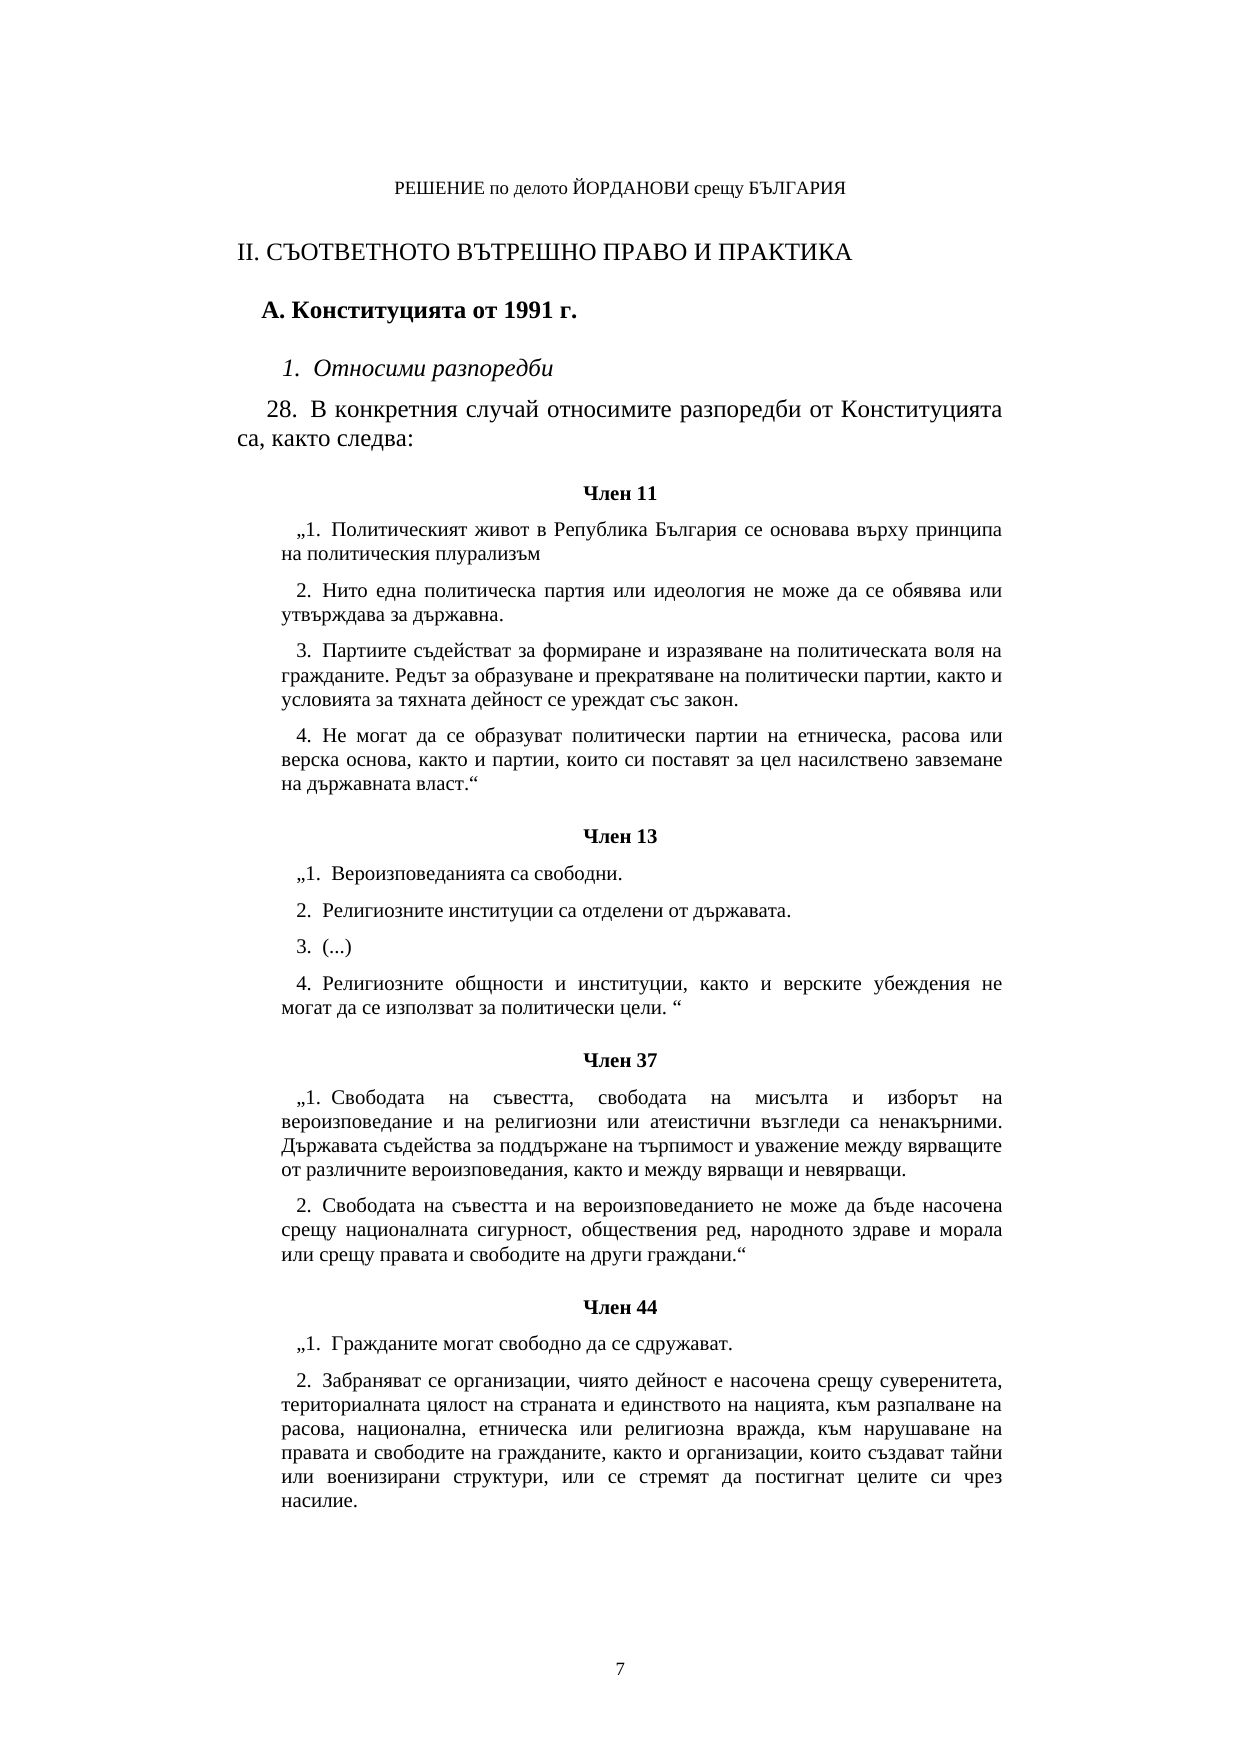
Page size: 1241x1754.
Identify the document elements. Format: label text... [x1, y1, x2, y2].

text 2. Нито една политическа партия или идеология не може да се обявява или утвърждава за държавна. [281, 578, 1003, 626]
text 2. Религиозните институции са отделени от държавата. [281, 898, 1003, 922]
list А. Конституцията от 1991 г. [261, 295, 1003, 323]
text „1. Политическият живот в Република България се основава върху принципа на политическия плурализъм [281, 517, 1003, 565]
text Член 13 [237, 824, 1003, 848]
list СЪОТВЕТНОТО ВЪТРЕШНО ПРАВО И ПРАКТИКА [237, 237, 1003, 266]
text „1. Гражданите могат свободно да се сдружават. [281, 1331, 1003, 1355]
text Член 44 [237, 1295, 1003, 1319]
text 3. (...) [281, 934, 1003, 958]
text 2. Забраняват се организации, чиято дейност е насочена срещу суверенитета, териториалната цялост на страната и единството на нацията, към разпалване на расова, национална, етническа или религиозна вражда, към нарушаване на правата и свободите на гражданите, както и организации, които създават тайни или военизирани структури, или се стремят да постигнат целите си чрез насилие. [281, 1368, 1003, 1512]
text 28. В конкретния случай относимите разпоредби от Конституцията са, както следва: [237, 394, 1003, 451]
text 4. Не могат да се образуват политически партии на етническа, расова или верска основа, както и партии, които си поставят за цел насилствено завземане на държавната власт.“ [281, 723, 1003, 795]
text 2. Свободата на съвестта и на вероизповеданието не може да бъде насочена срещу националната сигурност, обществения ред, народното здраве и морала или срещу правата и свободите на други граждани.“ [281, 1193, 1003, 1266]
text „1. Свободата на съвестта, свободата на мисълта и изборът на вероизповедание и на религиозни или атеистични възгледи са ненакърними. Държавата съдейства за поддържане на търпимост и уважение между вярващите от различните вероизповедания, както и между вярващи и невярващи. [281, 1084, 1003, 1181]
text 3. Партиите съдействат за формиране и изразяване на политическата воля на гражданите. Редът за образуване и прекратяване на политически партии, както и условията за тяхната дейност се уреждат със закон. [281, 638, 1003, 711]
text Член 11 [237, 481, 1003, 505]
text 4. Религиозните общности и институции, както и верските убеждения не могат да се използват за политически цели. “ [281, 971, 1003, 1019]
text Член 37 [237, 1048, 1003, 1072]
text „1. Вероизповеданията са свободни. [281, 861, 1003, 885]
list Относими разпоредби [282, 353, 1003, 381]
